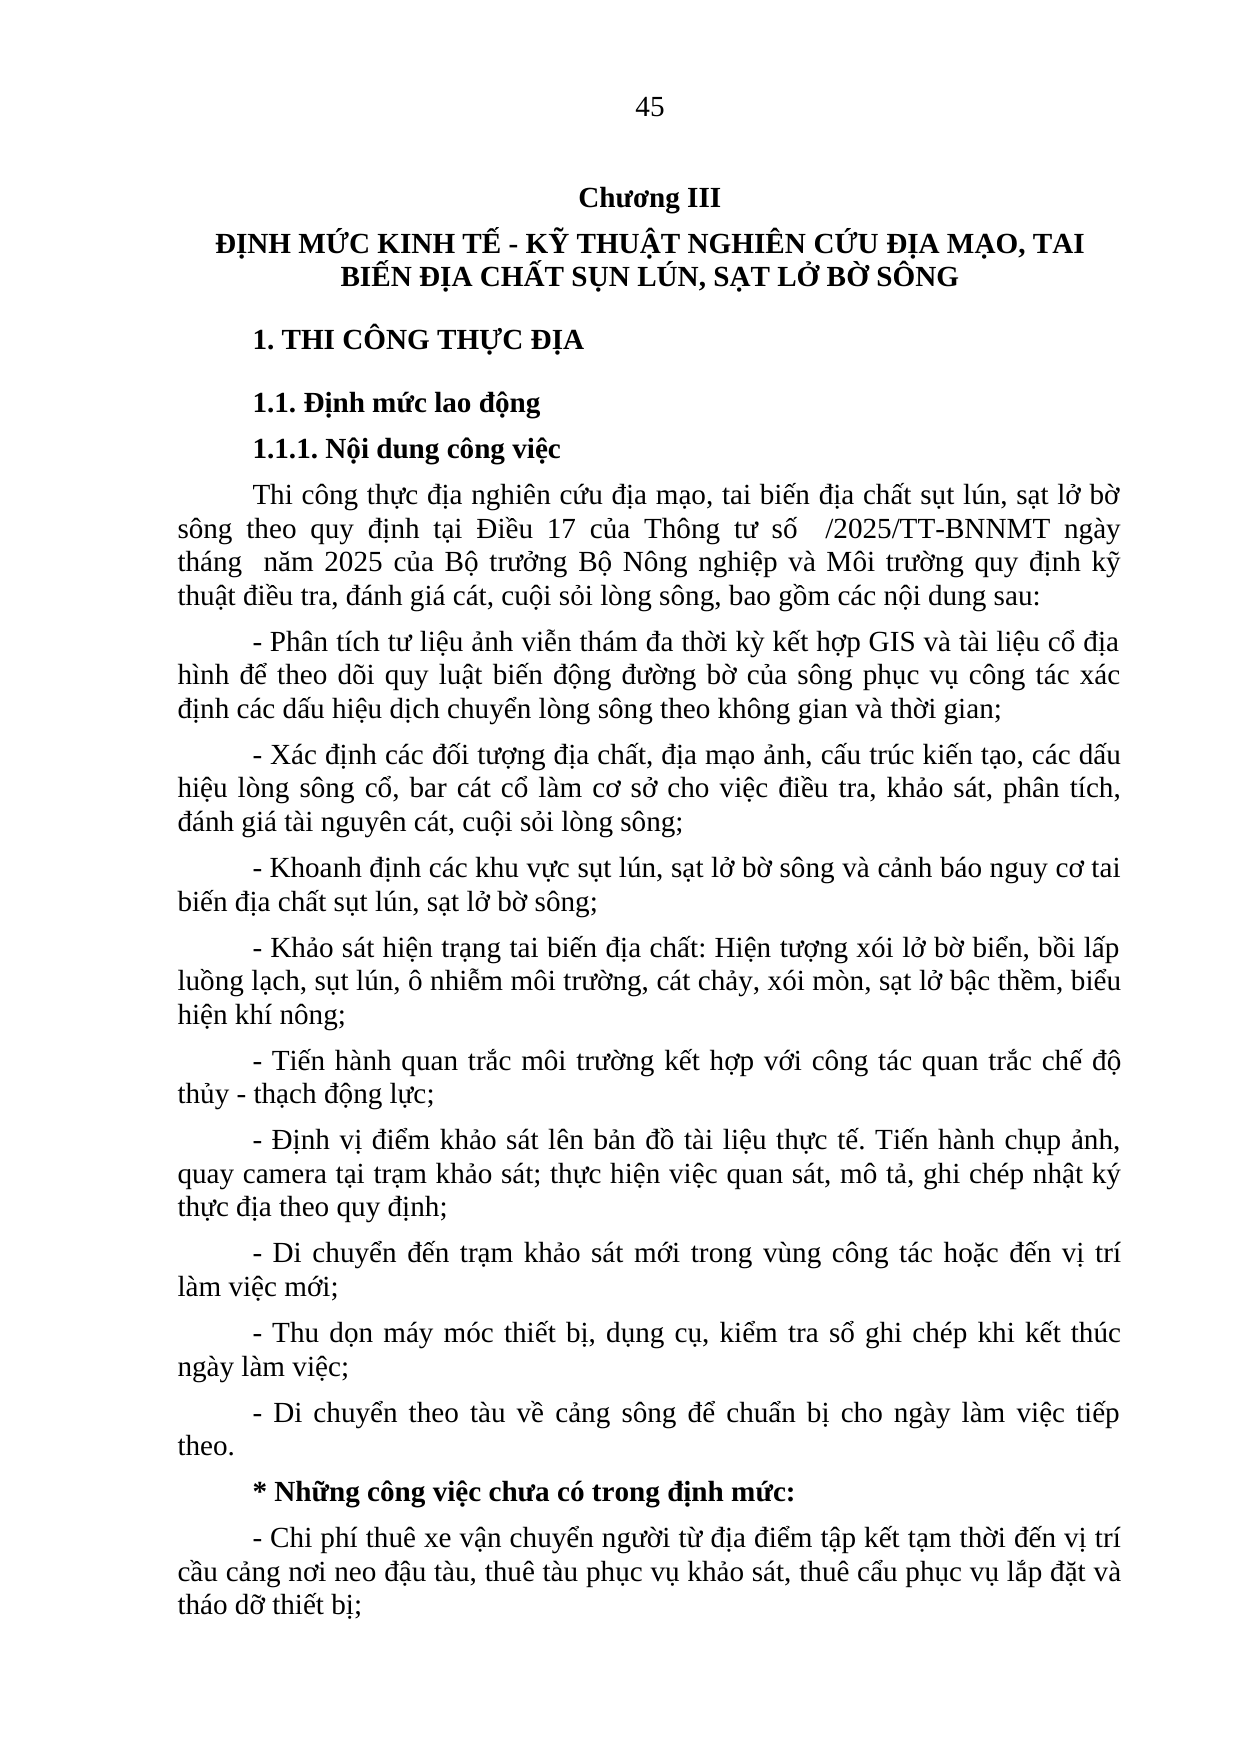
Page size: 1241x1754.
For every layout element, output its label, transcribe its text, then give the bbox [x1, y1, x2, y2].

text - Di chuyển theo tàu về cảng sông để chuẩn bị cho ngày làm việc tiếp theo. [177, 1395, 1122, 1462]
text - Thu dọn máy móc thiết bị, dụng cụ, kiểm tra sổ ghi chép khi kết thúc ngày làm việc; [177, 1315, 1122, 1382]
text 1. THI CÔNG THỰC ĐỊA [177, 322, 1122, 356]
text - Di chuyển đến trạm khảo sát mới trong vùng công tác hoặc đến vị trí làm việc mới; [177, 1236, 1122, 1303]
text Chương III [177, 181, 1122, 214]
text - Xác định các đối tượng địa chất, địa mạo ảnh, cấu trúc kiến tạo, các dấu hiệu lòng sông cổ, bar cát cổ làm cơ sở cho việc điều tra, khảo sát, phân tích, đánh giá tài nguyên cát, cuội sỏi lòng sông; [177, 737, 1122, 838]
text - Tiến hành quan trắc môi trường kết hợp với công tác quan trắc chế độ thủy - thạch động lực; [177, 1043, 1122, 1110]
text - Chi phí thuê xe vận chuyển người từ địa điểm tập kết tạm thời đến vị trí cầu cảng nơi neo đậu tàu, thuê tàu phục vụ khảo sát, thuê cẩu phục vụ lắp đặt và tháo dỡ thiết bị; [177, 1520, 1122, 1621]
text - Khảo sát hiện trạng tai biến địa chất: Hiện tượng xói lở bờ biển, bồi lấp luồng lạch, sụt lún, ô nhiễm môi trường, cát chảy, xói mòn, sạt lở bậc thềm, biểu hiện khí nông; [177, 930, 1122, 1030]
text * Những công việc chưa có trong định mức: [177, 1474, 1122, 1508]
text 1.1. Định mức lao động [177, 385, 1122, 419]
text - Định vị điểm khảo sát lên bản đồ tài liệu thực tế. Tiến hành chụp ảnh, quay camera tại trạm khảo sát; thực hiện việc quan sát, mô tả, ghi chép nhật ký thực địa theo quy định; [177, 1122, 1122, 1223]
text - Khoanh định các khu vực sụt lún, sạt lở bờ sông và cảnh báo nguy cơ tai biến địa chất sụt lún, sạt lở bờ sông; [177, 850, 1122, 917]
text ĐỊNH MỨC KINH TẾ - KỸ THUẬT NGHIÊN CỨU ĐỊA MẠO, TAI BIẾN ĐỊA CHẤT SỤN LÚN, SẠT LỞ BỜ SÔNG [177, 227, 1122, 293]
text Thi công thực địa nghiên cứu địa mạo, tai biến địa chất sụt lún, sạt lở bờ sông theo quy định tại Điều 17 của Thông tư số /2025/TT-BNNMT ngày tháng năm 2025 của Bộ trưởng Bộ Nông nghiệp và Môi trường quy định kỹ thuật điều tra, đánh giá cát, cuội sỏi lòng sông, bao gồm các nội dung sau: [177, 477, 1122, 611]
text - Phân tích tư liệu ảnh viễn thám đa thời kỳ kết hợp GIS và tài liệu cổ địa hình để theo dõi quy luật biến động đường bờ của sông phục vụ công tác xác định các dấu hiệu dịch chuyển lòng sông theo không gian và thời gian; [177, 624, 1122, 724]
text 1.1.1. Nội dung công việc [177, 431, 1122, 465]
